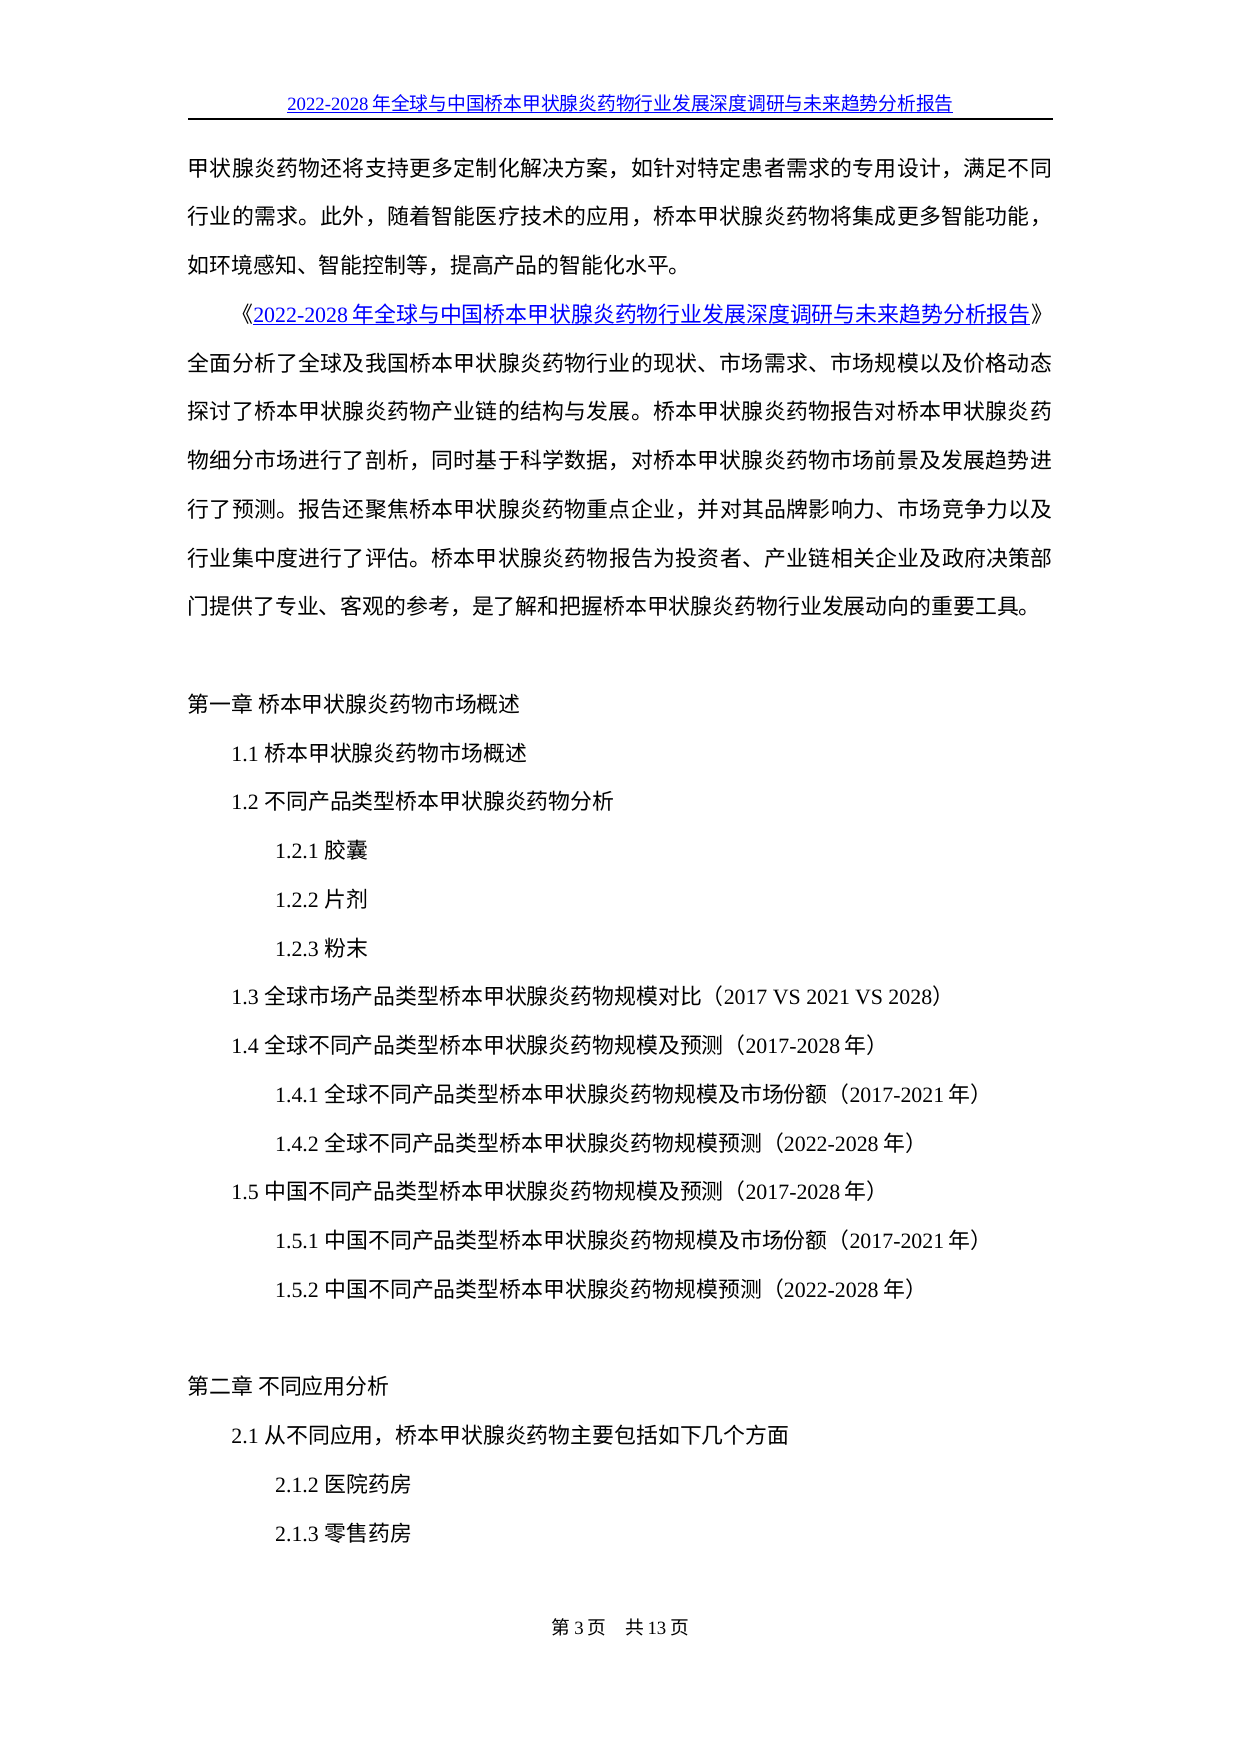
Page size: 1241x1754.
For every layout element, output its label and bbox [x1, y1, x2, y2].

text [187, 150, 1053, 1548]
